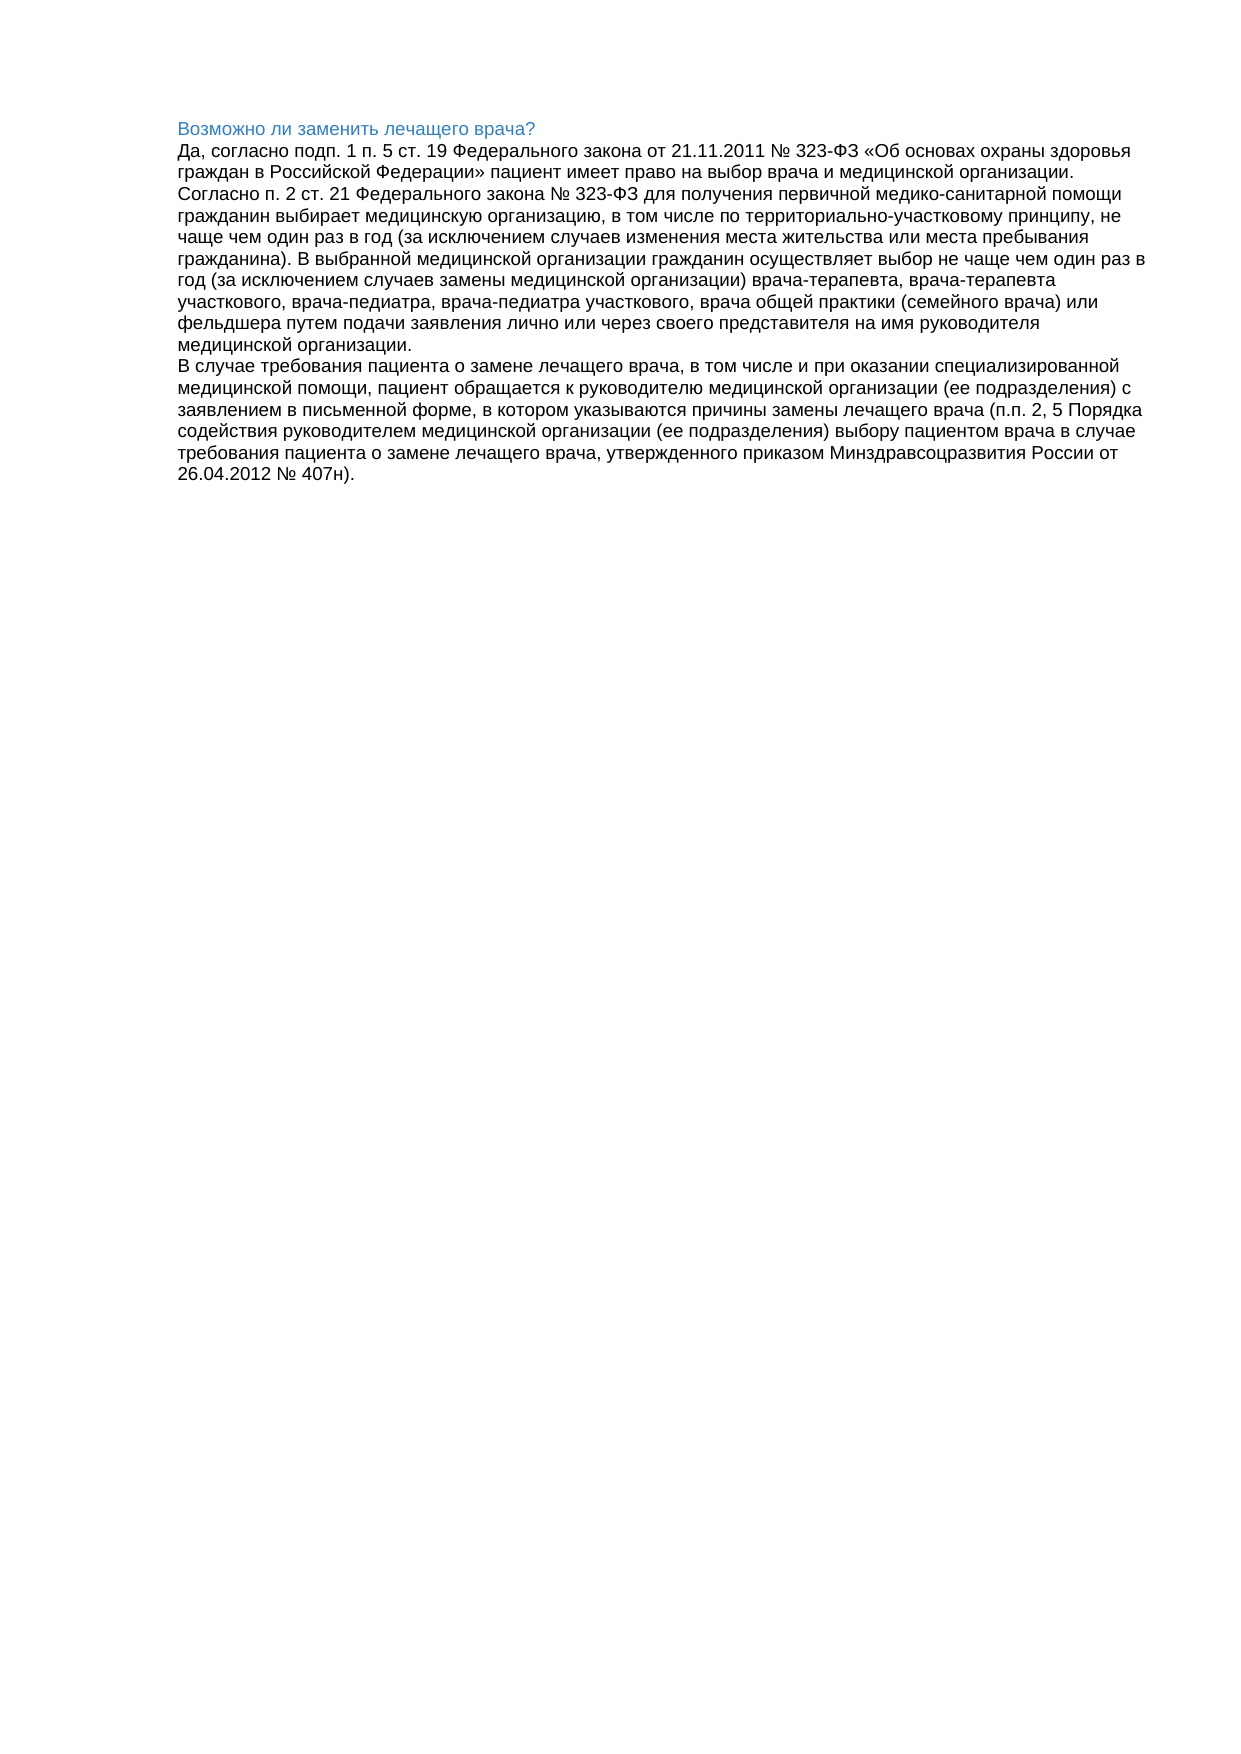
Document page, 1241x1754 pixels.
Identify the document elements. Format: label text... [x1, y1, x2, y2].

text Возможно ли заменить лечащего врача? [177, 118, 1152, 140]
text Да, согласно подп. 1 п. 5 ст. 19 Федерального закона от 21.11.2011 № 323-ФЗ «Об основах охраны здоровья граждан в Российской Федерации» пациент имеет право на выбор врача и медицинской организации. Согласно п. 2 ст. 21 Федерального закона № 323-ФЗ для получения первичной медико-санитарной помощи гражданин выбирает медицинскую организацию, в том числе по территориально-участковому принципу, не чаще чем один раз в год (за исключением случаев изменения места жительства или места пребывания гражданина). В выбранной медицинской организации гражданин осуществляет выбор не чаще чем один раз в год (за исключением случаев замены медицинской организации) врача-терапевта, врача-терапевта участкового, врача-педиатра, врача-педиатра участкового, врача общей практики (семейного врача) или фельдшера путем подачи заявления лично или через своего представителя на имя руководителя медицинской организации. В случае требования пациента о замене лечащего врача, в том числе и при оказании специализированной медицинской помощи, пациент обращается к руководителю медицинской организации (ее подразделения) с заявлением в письменной форме, в котором указываются причины замены лечащего врача (п.п. 2, 5 Порядка содействия руководителем медицинской организации (ее подразделения) выбору пациентом врача в случае требования пациента о замене лечащего врача, утвержденного приказом Минздравсоцразвития России от 26.04.2012 № 407н). [177, 140, 1152, 485]
